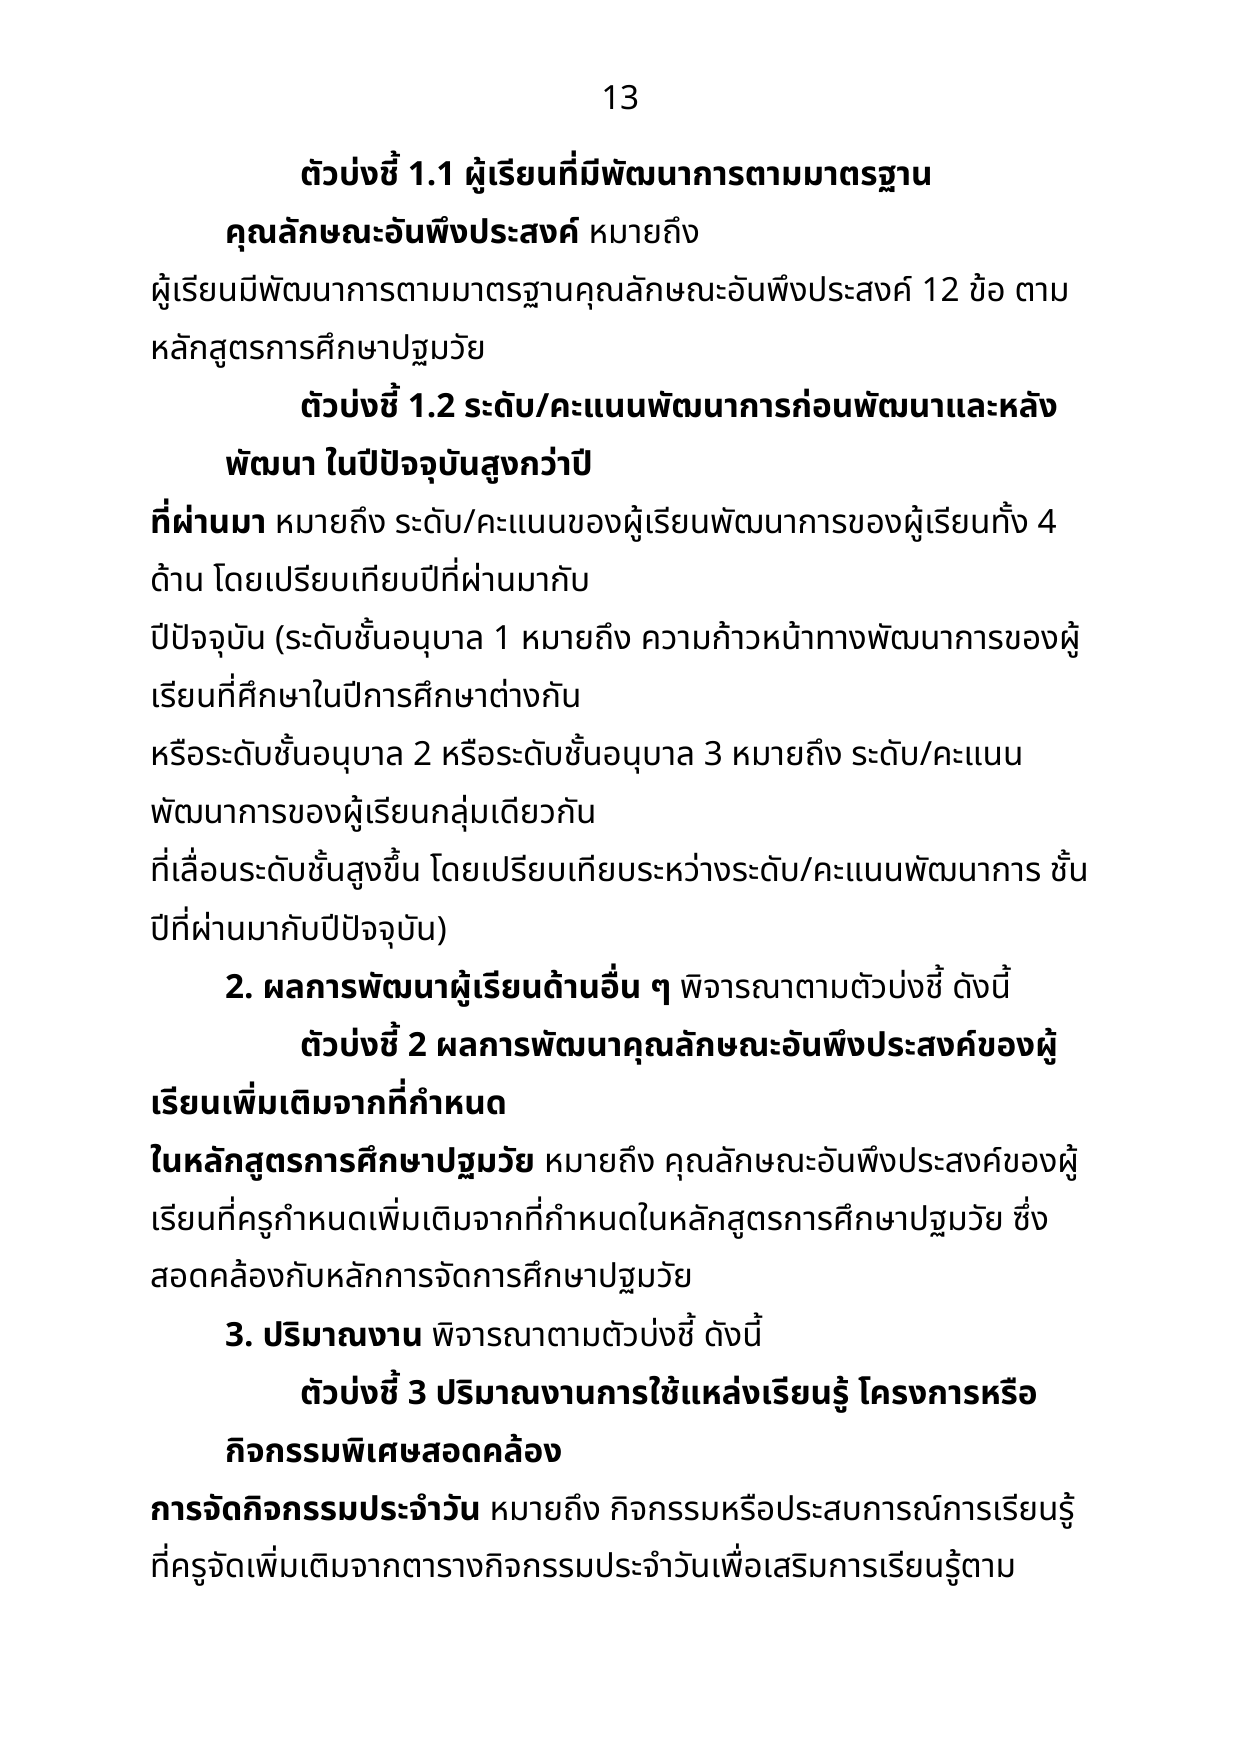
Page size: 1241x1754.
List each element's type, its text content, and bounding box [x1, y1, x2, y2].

text ตัวบ่งชี้ 3 ปริมาณงานการใช้แหล่งเรียนรู้ โครงการหรือกิจกรรมพิเศษสอดคล้อง [225, 1368, 1090, 1477]
text ที่ผ่านมา หมายถึง ระดับ/คะแนนของผู้เรียนพัฒนาการของผู้เรียนทั้ง 4 ด้าน โดยเปรียบเทียบปีที่ผ่านมากับ ปีปัจจุบัน (ระดับชั้นอนุบาล 1 หมายถึง ความก้าวหน้าทางพัฒนาการของผู้เรียนที่ศึกษาในปีการศึกษาต่างกัน หรือระดับชั้นอนุบาล 2 หรือระดับชั้นอนุบาล 3 หมายถึง ระดับ/คะแนนพัฒนาการของผู้เรียนกลุ่มเดียวกัน ที่เลื่อนระดับชั้นสูงขึ้น โดยเปรียบเทียบระหว่างระดับ/คะแนนพัฒนาการ ชั้นปีที่ผ่านมากับปีปัจจุบัน) [150, 498, 1090, 955]
text 2. ผลการพัฒนาผู้เรียนด้านอื่น ๆ พิจารณาตามตัวบ่งชี้ ดังนี้ [150, 962, 1090, 1013]
text ตัวบ่งชี้ 2 ผลการพัฒนาคุณลักษณะอันพึงประสงค์ของผู้เรียนเพิ่มเติมจากที่กำหนด ในหลักสูตรการศึกษาปฐมวัย หมายถึง คุณลักษณะอันพึงประสงค์ของผู้เรียนที่ครูกำหนดเพิ่มเติมจากที่กำหนดในหลักสูตรการศึกษาปฐมวัย ซึ่งสอดคล้องกับหลักการจัดการศึกษาปฐมวัย [150, 1021, 1090, 1303]
text ตัวบ่งชี้ 1.1 ผู้เรียนที่มีพัฒนาการตามมาตรฐานคุณลักษณะอันพึงประสงค์ หมายถึง [225, 150, 1090, 258]
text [150, 1484, 1090, 1593]
text ตัวบ่งชี้ 1.2 ระดับ/คะแนนพัฒนาการก่อนพัฒนาและหลังพัฒนา ในปีปัจจุบันสูงกว่าปี [225, 382, 1090, 491]
text ผู้เรียนมีพัฒนาการตามมาตรฐานคุณลักษณะอันพึงประสงค์ 12 ข้อ ตามหลักสูตรการศึกษาปฐมวัย [150, 266, 1090, 374]
text 3. ปริมาณงาน พิจารณาตามตัวบ่งชี้ ดังนี้ [150, 1310, 1090, 1361]
